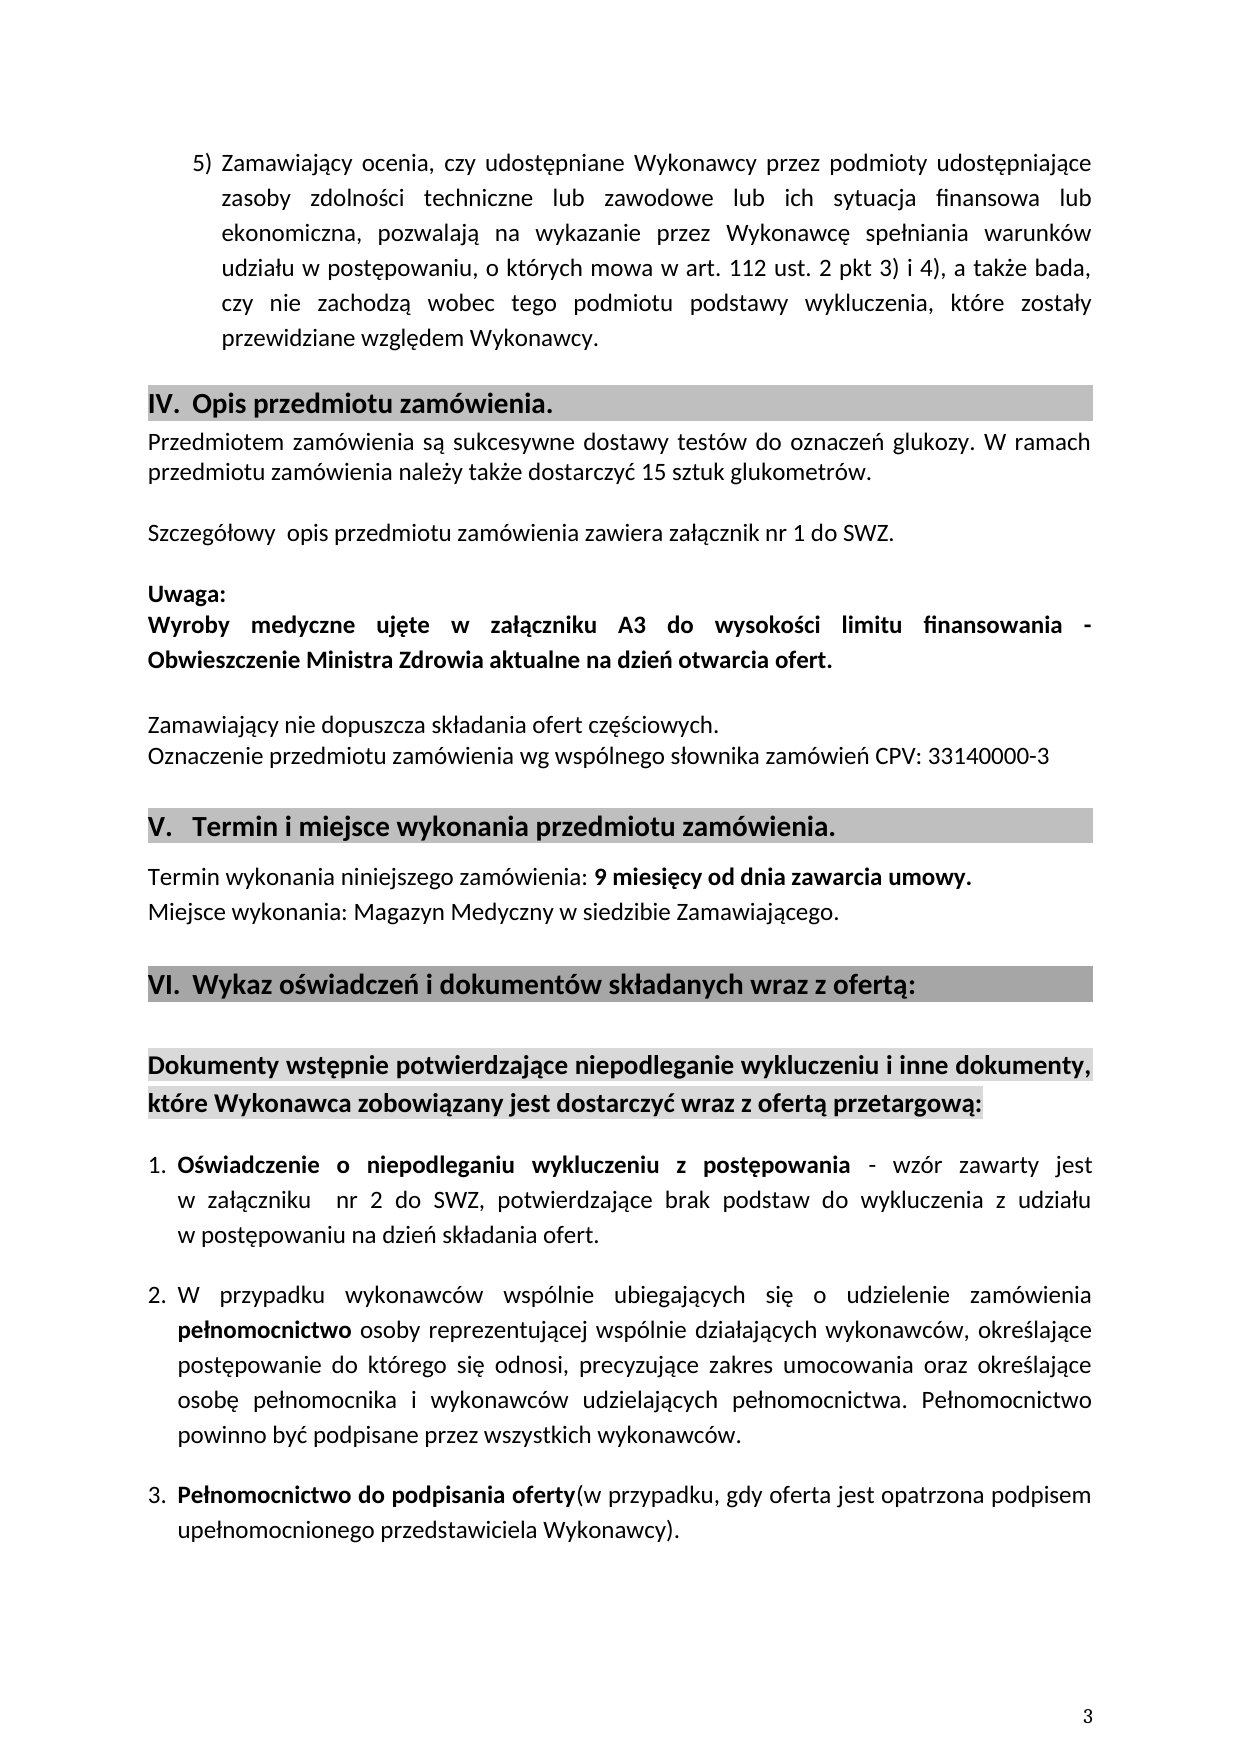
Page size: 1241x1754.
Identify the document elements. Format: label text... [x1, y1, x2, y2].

text Wyroby medyczne ujęte w załączniku A3 do wysokości limitu finansowania - Obwieszczenie Ministra Zdrowia aktualne na dzień otwarcia ofert. [148, 609, 1093, 675]
text Oznaczenie przedmiotu zamówienia wg wspólnego słownika zamówień CPV: 33140000-3 [148, 740, 1093, 771]
list Zamawiający ocenia, czy udostępniane Wykonawcy przez podmioty udostępniające zasoby zdolności techniczne lub zawodowe lub ich sytuacja finansowa lub ekonomiczna, pozwalają na wykazanie przez Wykonawcę spełniania warunków udziału w postępowaniu, o których mowa w art. 112 ust. 2 pkt 3) i 4), a także bada, czy nie zachodzą wobec tego podmiotu podstawy wykluczenia, które zostały przewidziane względem Wykonawcy. [192, 148, 1093, 353]
text Dokumenty wstępnie potwierdzające niepodleganie wykluczeniu i inne dokumenty, które Wykonawca zobowiązany jest dostarczyć wraz z ofertą przetargową: [148, 1081, 1093, 1119]
list Opis przedmiotu zamówienia. [148, 385, 1093, 421]
list Oświadczenie o niepodleganiu wykluczeniu z postępowania - wzór zawarty jest w załączniku nr 2 do SWZ, potwierdzające brak podstaw do wykluczenia z udziału w postępowaniu na dzień składania ofert. [148, 1149, 1093, 1249]
text Przedmiotem zamówienia są sukcesywne dostawy testów do oznaczeń glukozy. W ramach przedmiotu zamówienia należy także dostarczyć 15 sztuk glukometrów. [148, 426, 1093, 487]
text Termin wykonania niniejszego zamówienia: 9 miesięcy od dnia zawarcia umowy. [148, 861, 1093, 892]
text Szczegółowy opis przedmiotu zamówienia zawiera załącznik nr 1 do SWZ. [148, 518, 1093, 548]
list W przypadku wykonawców wspólnie ubiegających się o udzielenie zamówienia pełnomocnictwo osoby reprezentującej wspólnie działających wykonawców, określające postępowanie do którego się odnosi, precyzujące zakres umocowania oraz określające osobę pełnomocnika i wykonawców udzielających pełnomocnictwa. Pełnomocnictwo powinno być podpisane przez wszystkich wykonawców. [148, 1279, 1093, 1449]
text Miejsce wykonania: Magazyn Medyczny w siedzibie Zamawiającego. [148, 896, 1093, 927]
list Pełnomocnictwo do podpisania oferty(w przypadku, gdy oferta jest opatrzona podpisem upełnomocnionego przedstawiciela Wykonawcy). [148, 1479, 1093, 1544]
text Uwaga: [148, 579, 1093, 609]
text Zamawiający nie dopuszcza składania ofert częściowych. [148, 710, 1093, 740]
list Wykaz oświadczeń i dokumentów składanych wraz z ofertą: [148, 966, 1093, 1002]
title Termin i miejsce wykonania przedmiotu zamówienia. [148, 808, 1093, 843]
